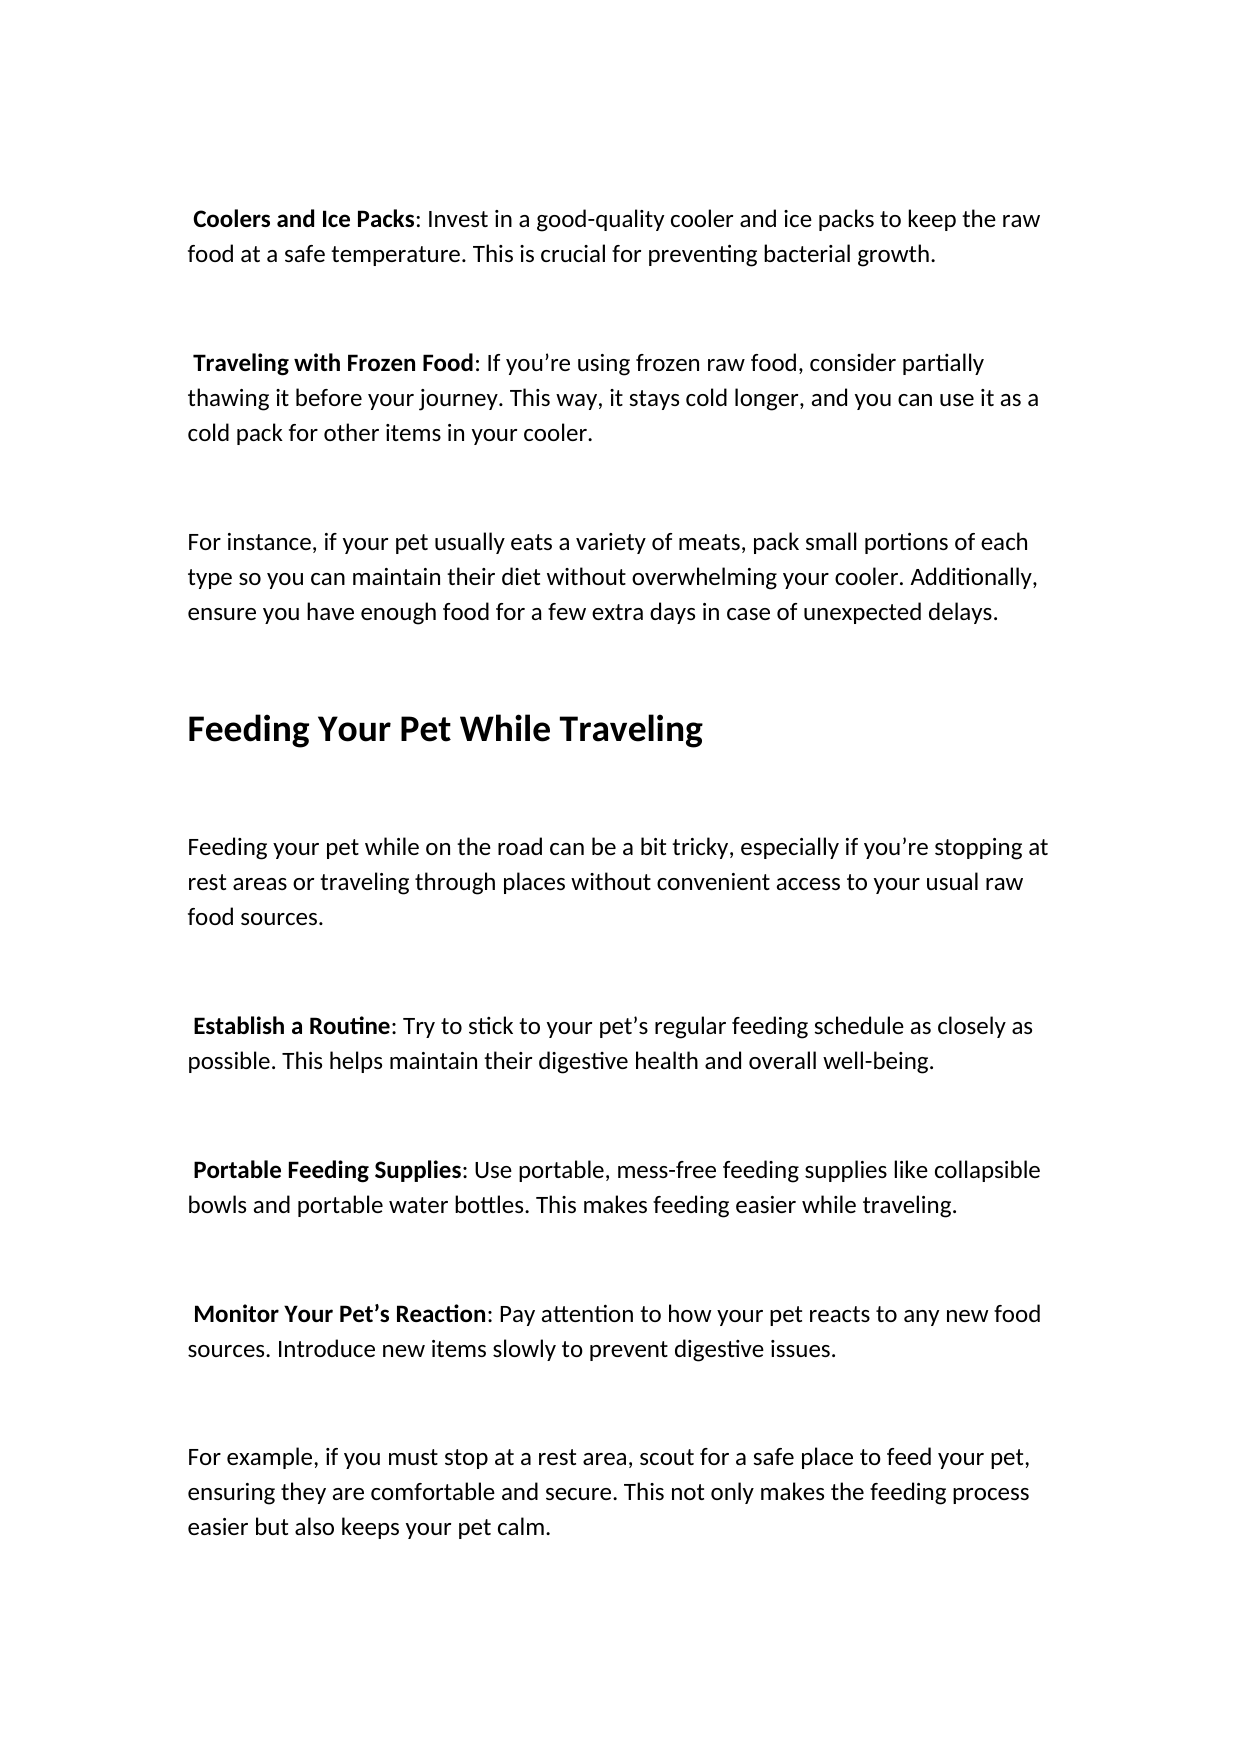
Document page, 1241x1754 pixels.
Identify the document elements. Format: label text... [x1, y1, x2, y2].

text Feeding your pet while on the road can be a bit tricky, especially if you’re stopping at rest areas or traveling through places without convenient access to your usual raw food sources. [187, 831, 1053, 932]
text Feeding Your Pet While Traveling [187, 704, 1053, 750]
text For example, if you must stop at a rest area, scout for a safe place to feed your pet, ensuring they are comfortable and secure. This not only makes the feeding process easier but also keeps your pet calm. [187, 1442, 1053, 1542]
text For instance, if your pet usually eats a variety of meats, pack small portions of each type so you can maintain their diet without overwhelming your cooler. Additionally, ensure you have enough food for a few extra days in case of unexpected delays. [187, 526, 1053, 626]
